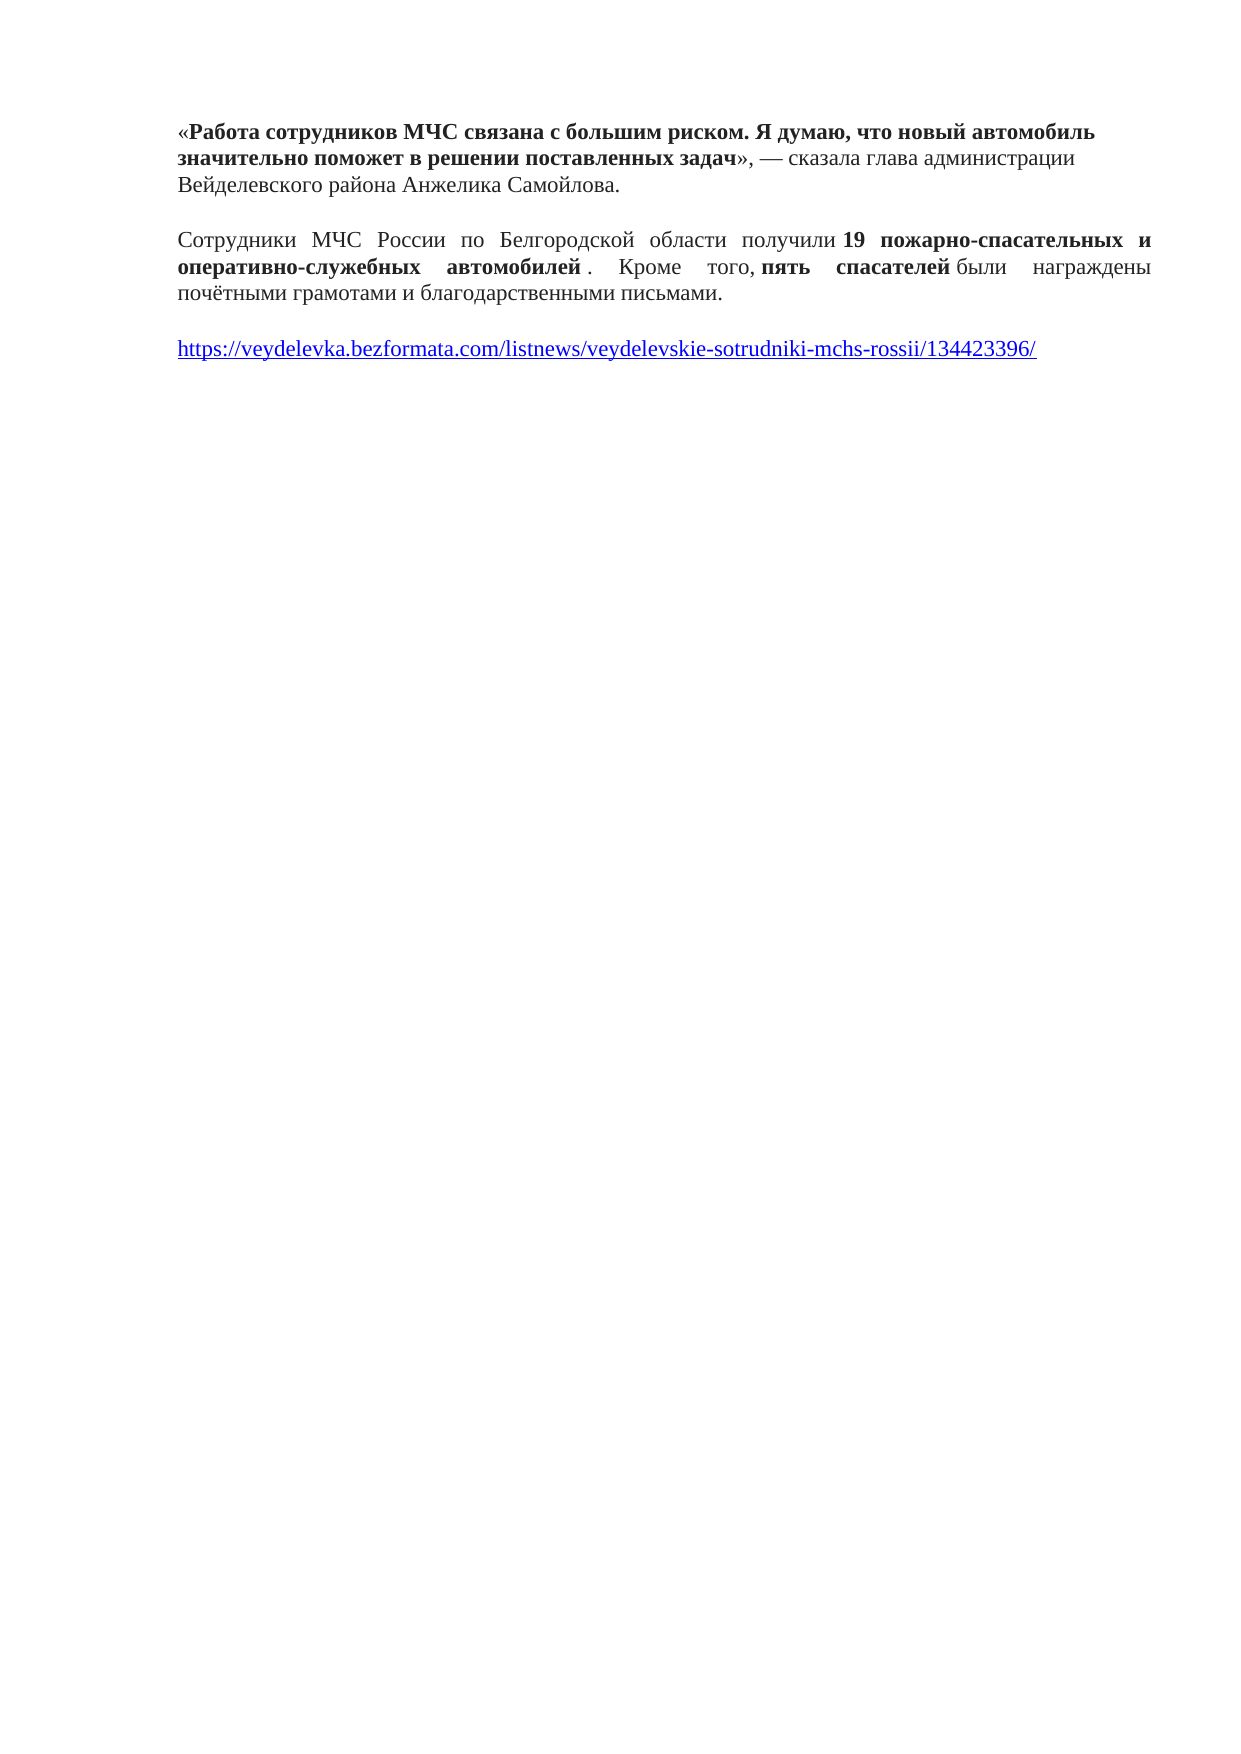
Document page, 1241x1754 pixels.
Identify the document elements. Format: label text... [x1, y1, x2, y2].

text Сотрудники МЧС России по Белгородской области получили 19 пожарно-спасательных и оперативно-служебных автомобилей . Кроме того, пять спасателей были награждены почётными грамотами и благодарственными письмами. [177, 226, 1152, 305]
text https://veydelevka.bezformata.com/listnews/veydelevskie-sotrudniki-mchs-rossii/134423396/ [177, 334, 1152, 361]
text «Работа сотрудников МЧС связана с большим риском. Я думаю, что новый автомобиль значительно поможет в решении поставленных задач», — сказала глава администрации Вейделевского района Анжелика Самойлова. [177, 118, 1152, 197]
